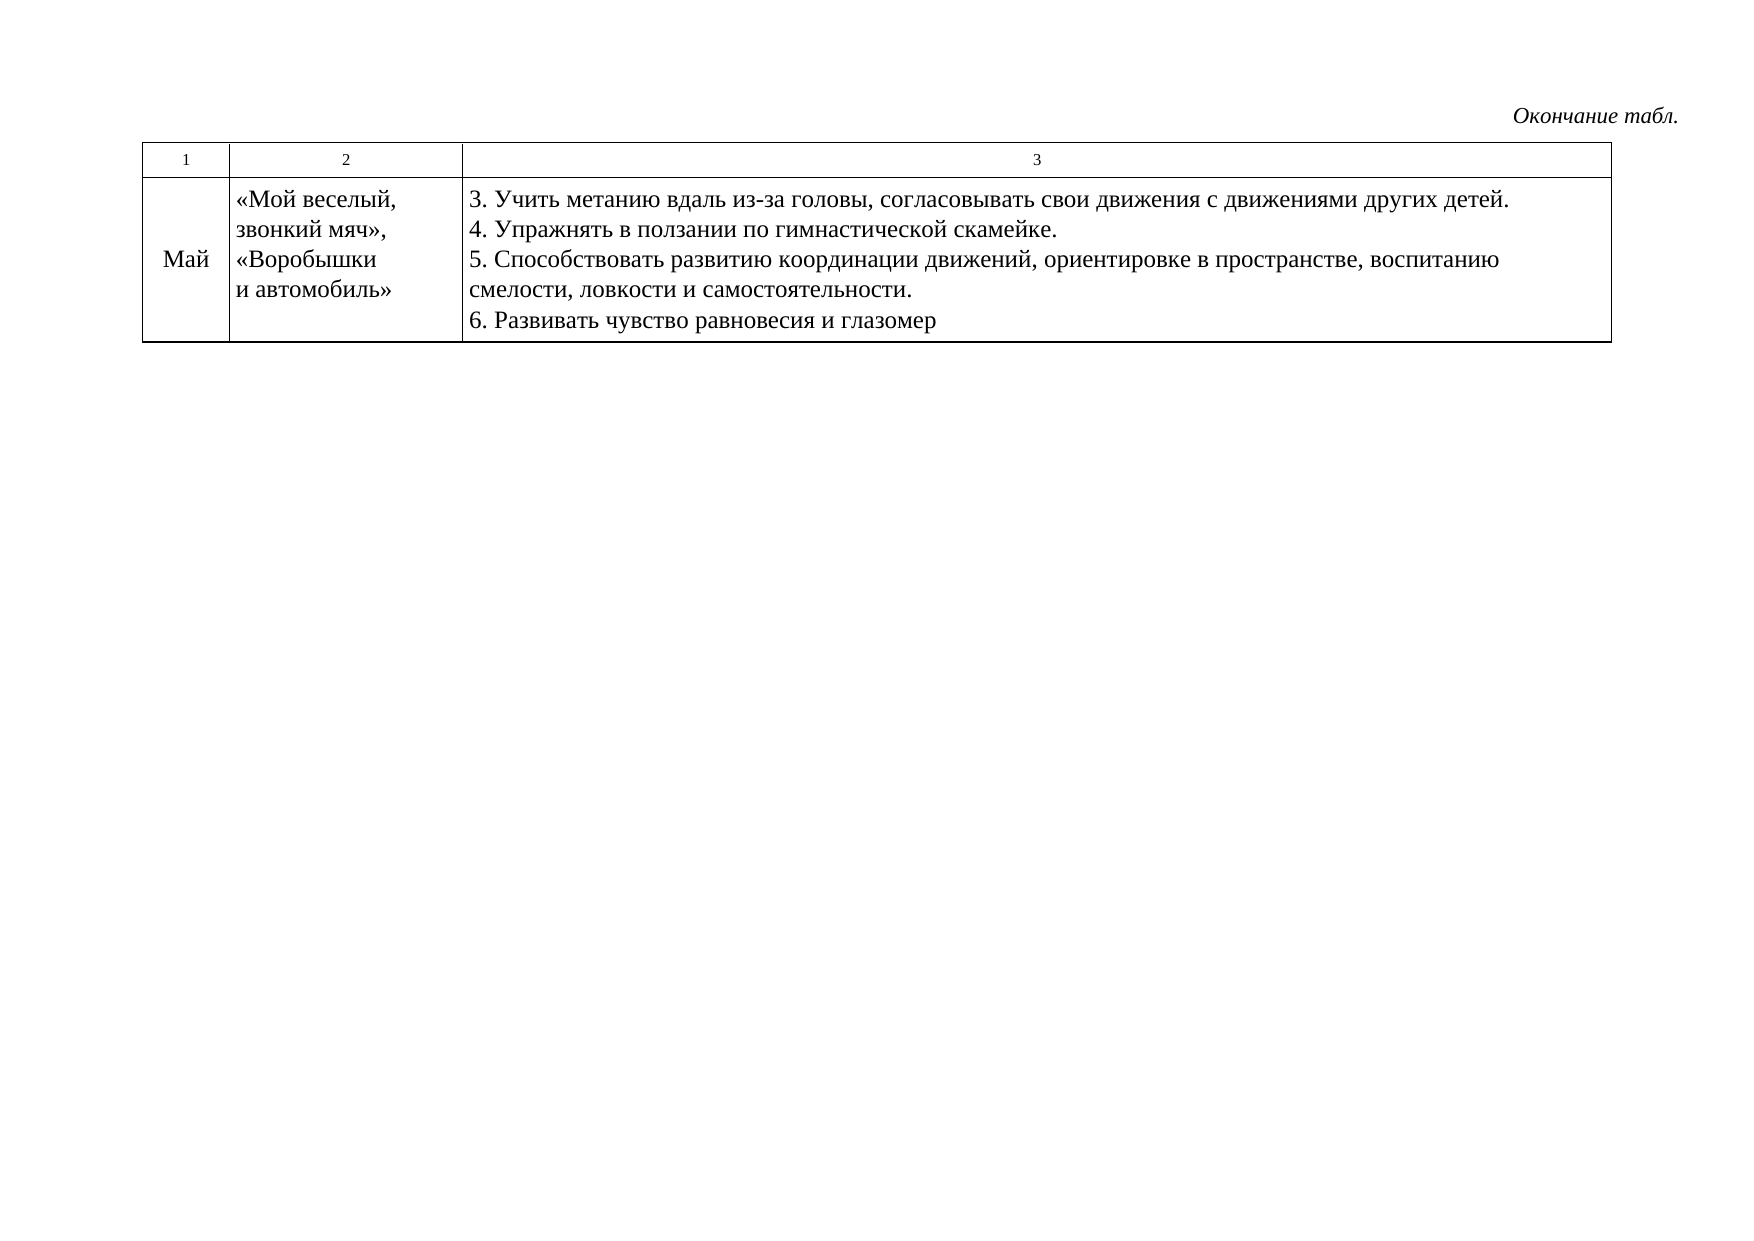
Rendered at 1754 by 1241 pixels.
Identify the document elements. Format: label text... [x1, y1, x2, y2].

text Окончание табл. [75, 102, 1679, 128]
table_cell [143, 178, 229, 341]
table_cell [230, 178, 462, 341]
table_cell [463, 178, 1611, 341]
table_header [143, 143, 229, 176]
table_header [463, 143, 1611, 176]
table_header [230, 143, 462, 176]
